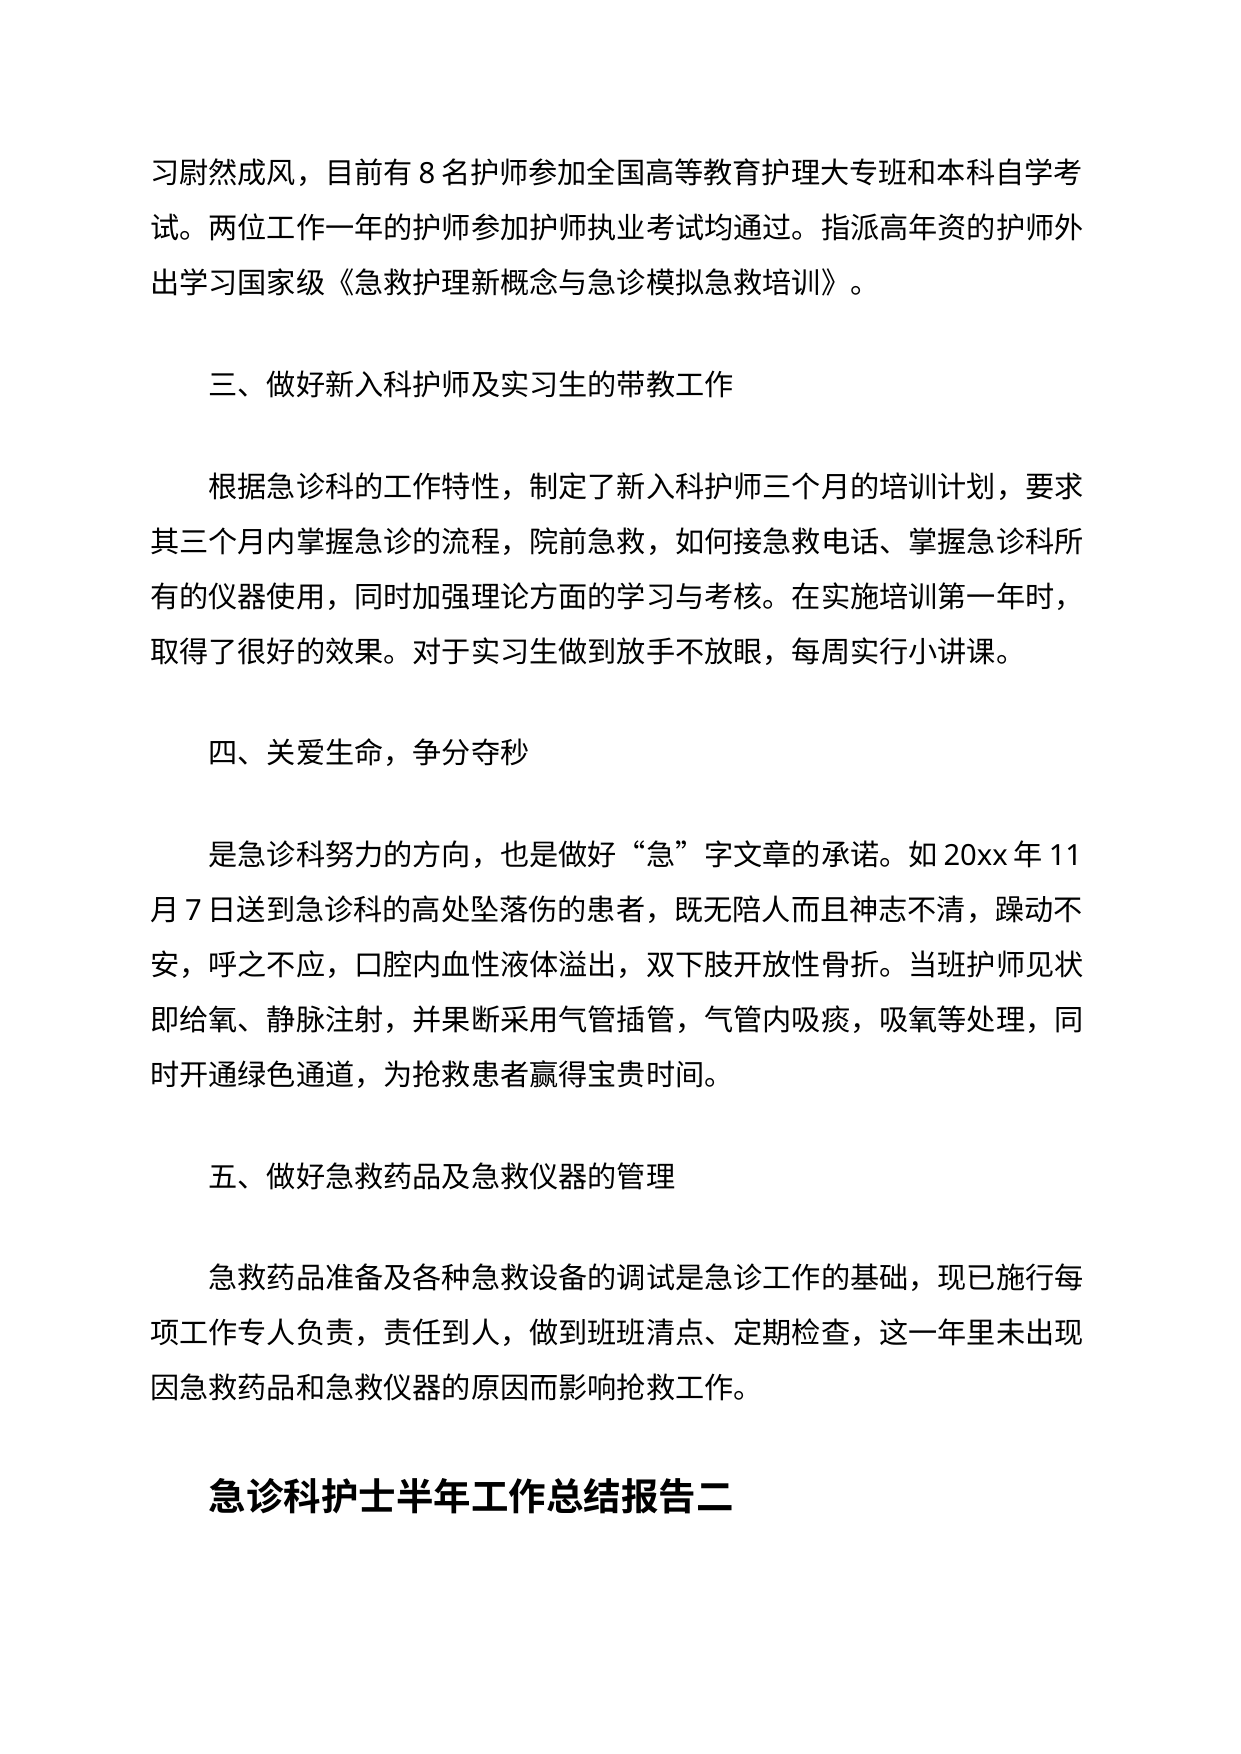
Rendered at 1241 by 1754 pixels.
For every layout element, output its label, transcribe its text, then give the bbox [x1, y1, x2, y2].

text 是急诊科努力的方向，也是做好“急”字文章的承诺。如20xx年11月7日送到急诊科的高处坠落伤的患者，既无陪人而且神志不清，躁动不安，呼之不应，口腔内血性液体溢出，双下肢开放性骨折。当班护师见状即给氧、静脉注射，并果断采用气管插管，气管内吸痰，吸氧等处理，同时开通绿色通道，为抢救患者赢得宝贵时间。 [150, 832, 1090, 1094]
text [150, 150, 1090, 302]
text 急救药品准备及各种急救设备的调试是急诊工作的基础，现已施行每项工作专人负责，责任到人，做到班班清点、定期检查，这一年里未出现因急救药品和急救仪器的原因而影响抢救工作。 [150, 1255, 1090, 1407]
text 五、做好急救药品及急救仪器的管理 [150, 1153, 1090, 1196]
text 四、关爱生命，争分夺秒 [150, 730, 1090, 772]
text 急诊科护士半年工作总结报告二 [150, 1467, 1090, 1521]
text 根据急诊科的工作特性，制定了新入科护师三个月的培训计划，要求其三个月内掌握急诊的流程，院前急救，如何接急救电话、掌握急诊科所有的仪器使用，同时加强理论方面的学习与考核。在实施培训第一年时，取得了很好的效果。对于实习生做到放手不放眼，每周实行小讲课。 [150, 463, 1090, 670]
text 三、做好新入科护师及实习生的带教工作 [150, 362, 1090, 404]
